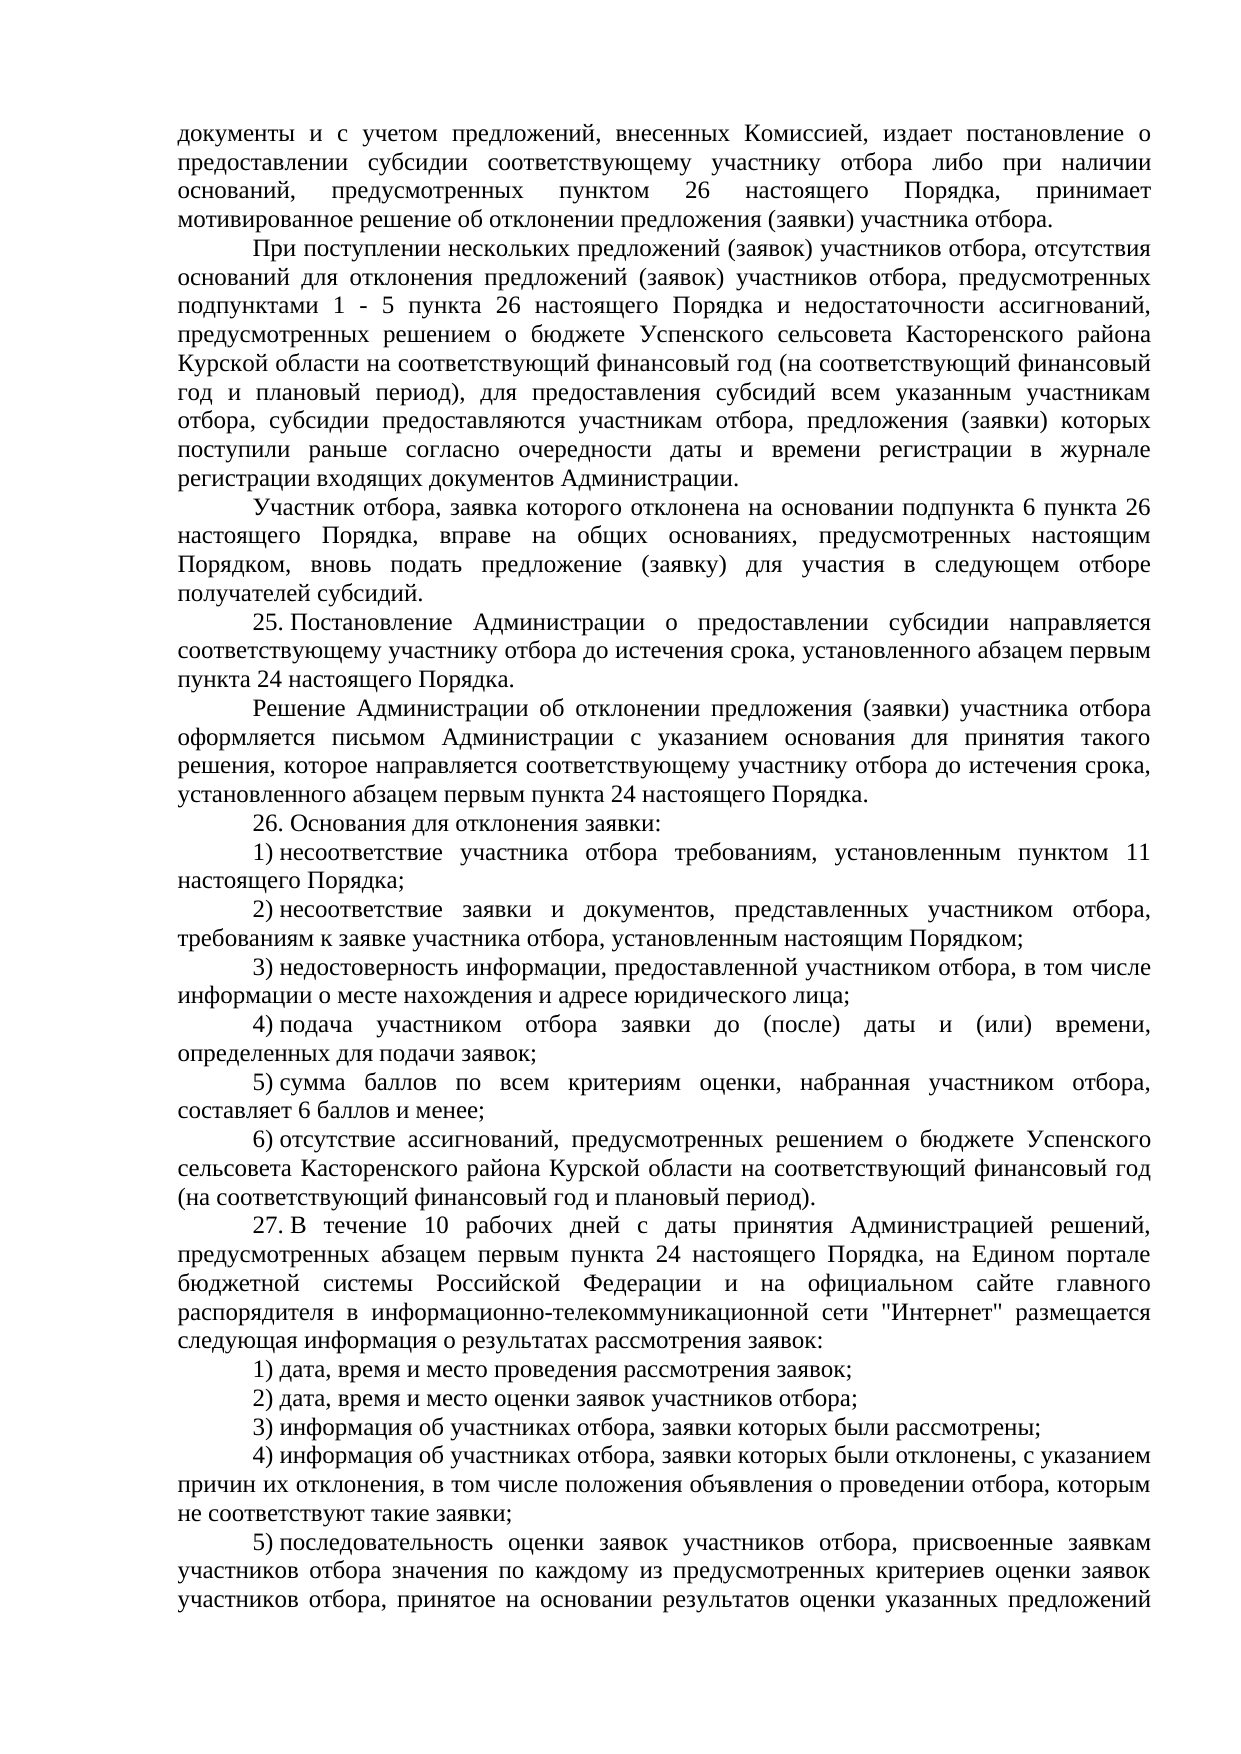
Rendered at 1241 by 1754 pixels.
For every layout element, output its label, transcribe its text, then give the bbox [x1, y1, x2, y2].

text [177, 118, 1152, 233]
text Участник отбора, заявка которого отклонена на основании подпункта 6 пункта 26 настоящего Порядка, вправе на общих основаниях, предусмотренных настоящим Порядком, вновь подать предложение (заявку) для участия в следующем отборе получателей субсидий. [177, 492, 1152, 607]
text 1) несоответствие участника отбора требованиям, установленным пунктом 11 настоящего Порядка; [177, 837, 1152, 894]
text 25. Постановление Администрации о предоставлении субсидии направляется соответствующему участнику отбора до истечения срока, установленного абзацем первым пункта 24 настоящего Порядка. [177, 607, 1152, 693]
text 27. В течение 10 рабочих дней с даты принятия Администрацией решений, предусмотренных абзацем первым пункта 24 настоящего Порядка, на Едином портале бюджетной системы Российской Федерации и на официальном сайте главного распорядителя в информационно-телекоммуникационной сети "Интернет" размещается следующая информация о результатах рассмотрения заявок: [177, 1211, 1152, 1354]
text 5) сумма баллов по всем критериям оценки, набранная участником отбора, составляет 6 баллов и менее; [177, 1067, 1152, 1124]
text 3) информация об участниках отбора, заявки которых были рассмотрены; [177, 1412, 1152, 1441]
text 6) отсутствие ассигнований, предусмотренных решением о бюджете Успенского сельсовета Касторенского района Курской области на соответствующий финансовый год (на соответствующий финансовый год и плановый период). [177, 1124, 1152, 1211]
text При поступлении нескольких предложений (заявок) участников отбора, отсутствия оснований для отклонения предложений (заявок) участников отбора, предусмотренных подпунктами 1 - 5 пункта 26 настоящего Порядка и недостаточности ассигнований, предусмотренных решением о бюджете Успенского сельсовета Касторенского района Курской области на соответствующий финансовый год (на соответствующий финансовый год и плановый период), для предоставления субсидий всем указанным участникам отбора, субсидии предоставляются участникам отбора, предложения (заявки) которых поступили раньше согласно очередности даты и времени регистрации в журнале регистрации входящих документов Администрации. [177, 233, 1152, 492]
text 4) информация об участниках отбора, заявки которых были отклонены, с указанием причин их отклонения, в том числе положения объявления о проведении отбора, которым не соответствуют такие заявки; [177, 1441, 1152, 1527]
text 2) дата, время и место оценки заявок участников отбора; [177, 1383, 1152, 1412]
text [177, 1527, 1152, 1613]
text Решение Администрации об отклонении предложения (заявки) участника отбора оформляется письмом Администрации с указанием основания для принятия такого решения, которое направляется соответствующему участнику отбора до истечения срока, установленного абзацем первым пункта 24 настоящего Порядка. [177, 693, 1152, 808]
text 2) несоответствие заявки и документов, представленных участником отбора, требованиям к заявке участника отбора, установленным настоящим Порядком; [177, 894, 1152, 952]
text 26. Основания для отклонения заявки: [177, 808, 1152, 837]
text 4) подача участником отбора заявки до (после) даты и (или) времени, определенных для подачи заявок; [177, 1009, 1152, 1067]
text 3) недостоверность информации, предоставленной участником отбора, в том числе информации о месте нахождения и адресе юридического лица; [177, 952, 1152, 1009]
text 1) дата, время и место проведения рассмотрения заявок; [177, 1354, 1152, 1383]
